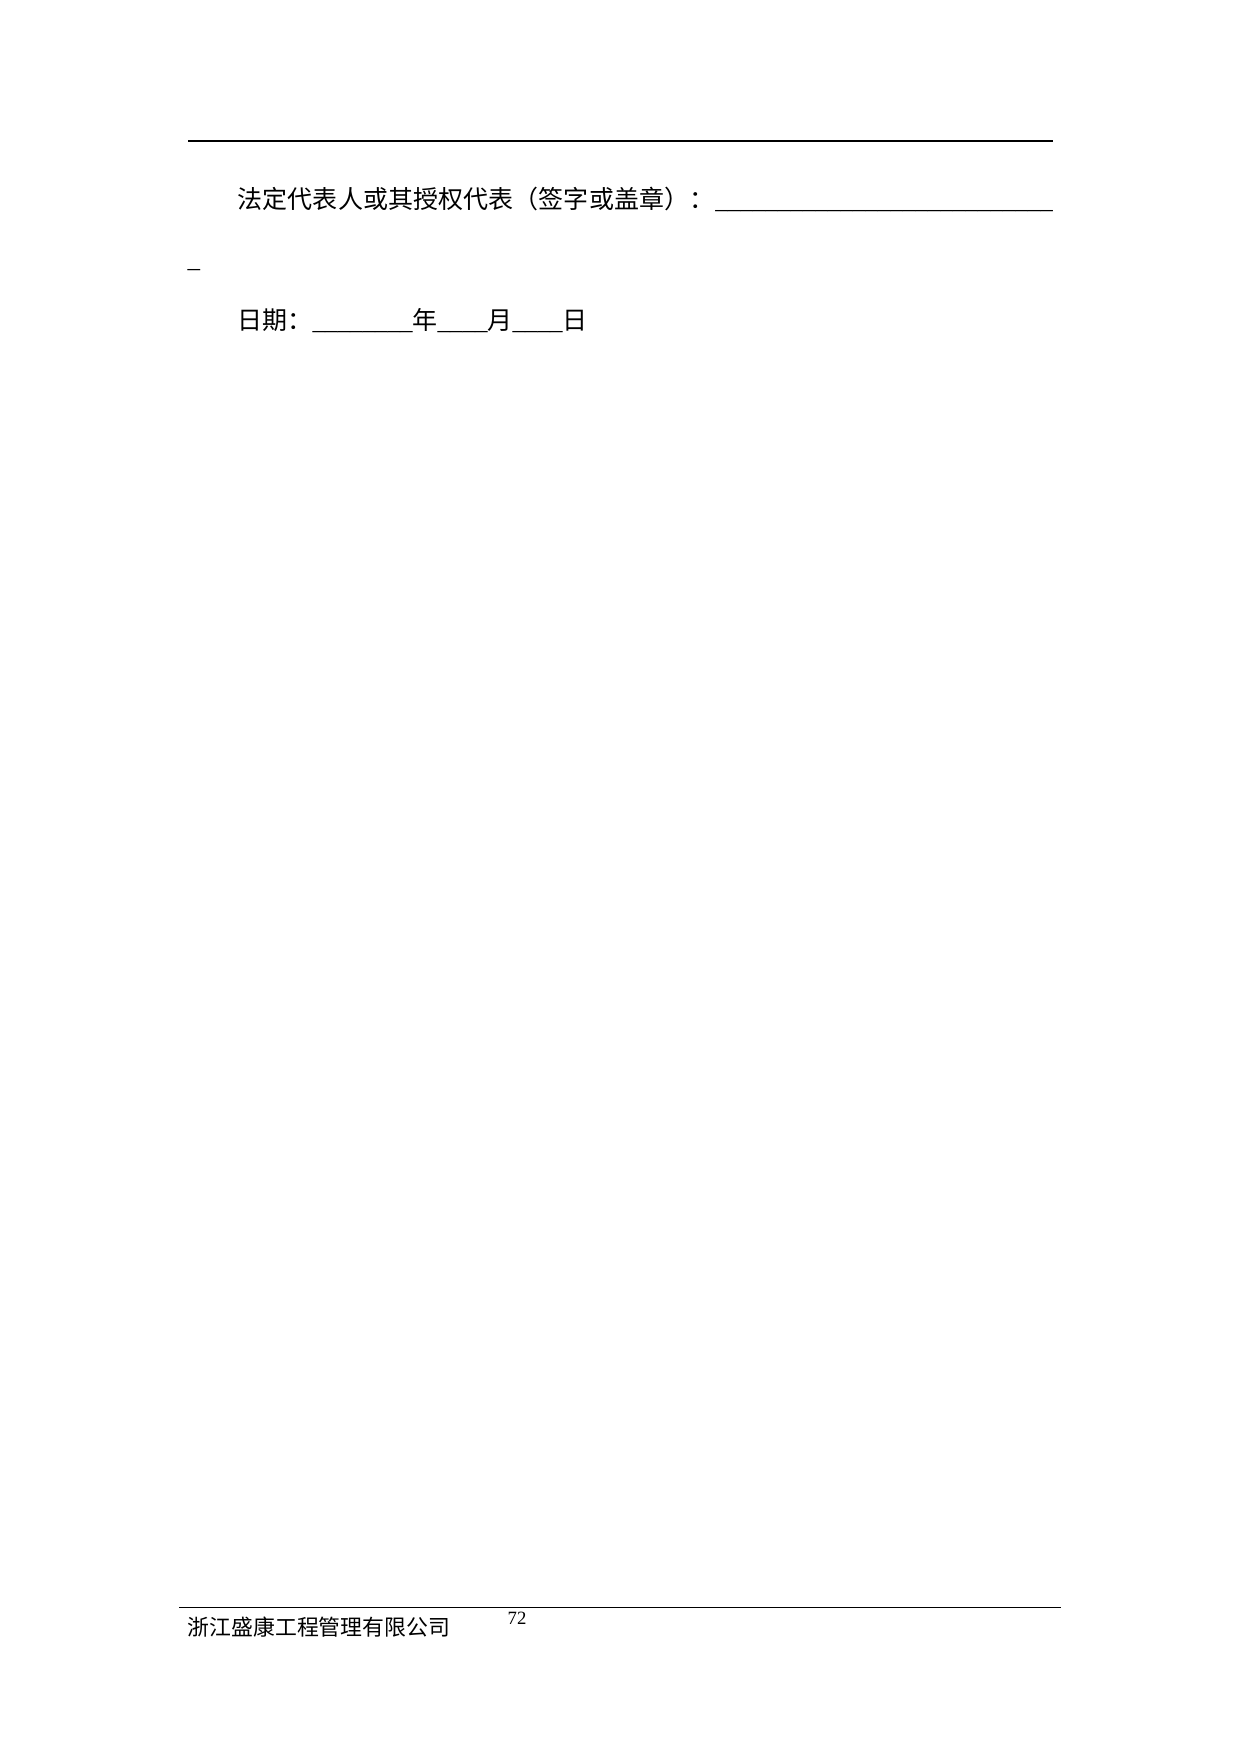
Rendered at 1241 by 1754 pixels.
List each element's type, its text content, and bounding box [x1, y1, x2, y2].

text 法定代表人或其授权代表（签字或盖章）：____________________________ [187, 164, 1053, 276]
text 日期：________年____月____日 [187, 284, 1053, 352]
